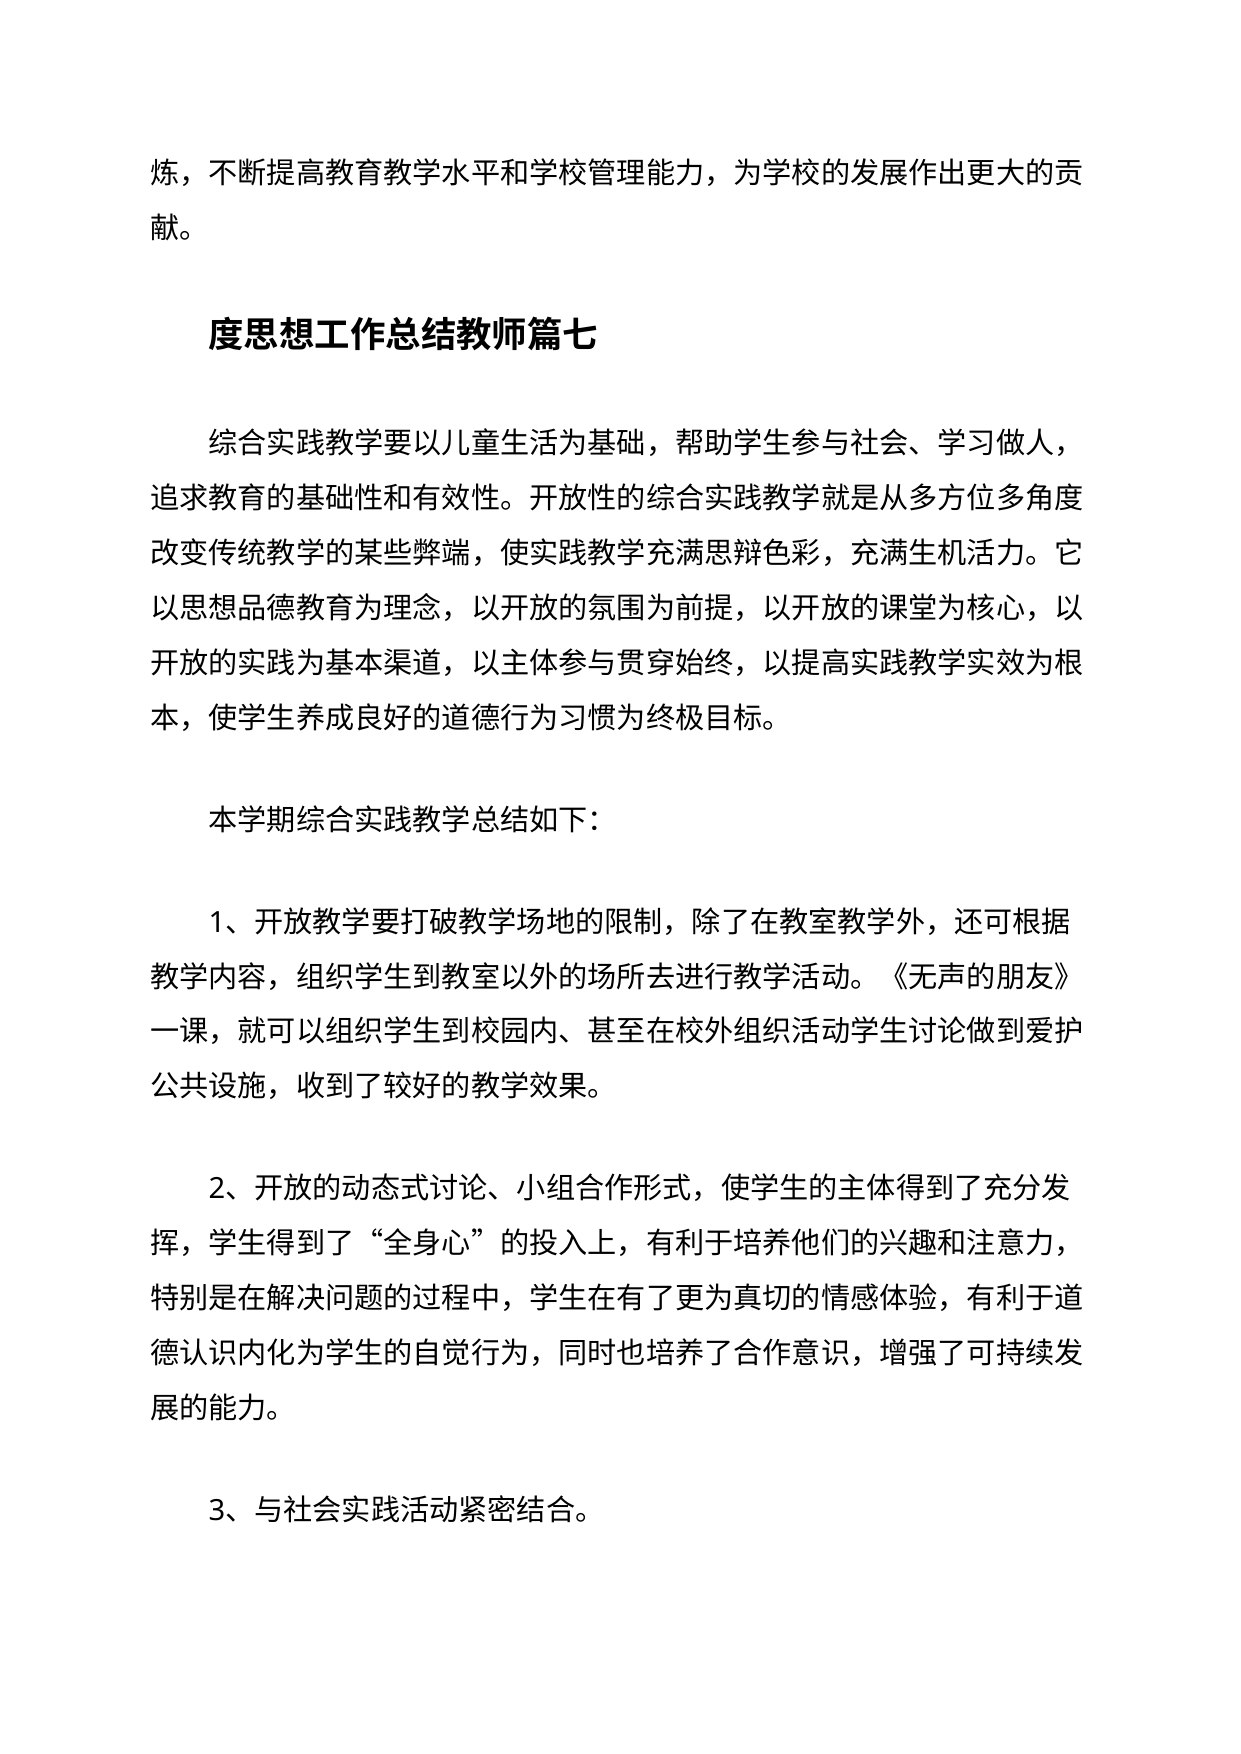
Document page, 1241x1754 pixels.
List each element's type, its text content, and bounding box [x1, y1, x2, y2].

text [150, 150, 1090, 247]
text 3、与社会实践活动紧密结合。 [150, 1486, 1090, 1528]
text 本学期综合实践教学总结如下： [150, 796, 1090, 839]
text 2、开放的动态式讨论、小组合作形式，使学生的主体得到了充分发挥，学生得到了“全身心”的投入上，有利于培养他们的兴趣和注意力，特别是在解决问题的过程中，学生在有了更为真切的情感体验，有利于道德认识内化为学生的自觉行为，同时也培养了合作意识，增强了可持续发展的能力。 [150, 1165, 1090, 1427]
text 度思想工作总结教师篇七 [150, 307, 1090, 358]
text 1、开放教学要打破教学场地的限制，除了在教室教学外，还可根据教学内容，组织学生到教室以外的场所去进行教学活动。《无声的朋友》一课，就可以组织学生到校园内、甚至在校外组织活动学生讨论做到爱护公共设施，收到了较好的教学效果。 [150, 898, 1090, 1105]
text 综合实践教学要以儿童生活为基础，帮助学生参与社会、学习做人，追求教育的基础性和有效性。开放性的综合实践教学就是从多方位多角度改变传统教学的某些弊端，使实践教学充满思辩色彩，充满生机活力。它以思想品德教育为理念，以开放的氛围为前提，以开放的课堂为核心，以开放的实践为基本渠道，以主体参与贯穿始终，以提高实践教学实效为根本，使学生养成良好的道德行为习惯为终极目标。 [150, 420, 1090, 737]
